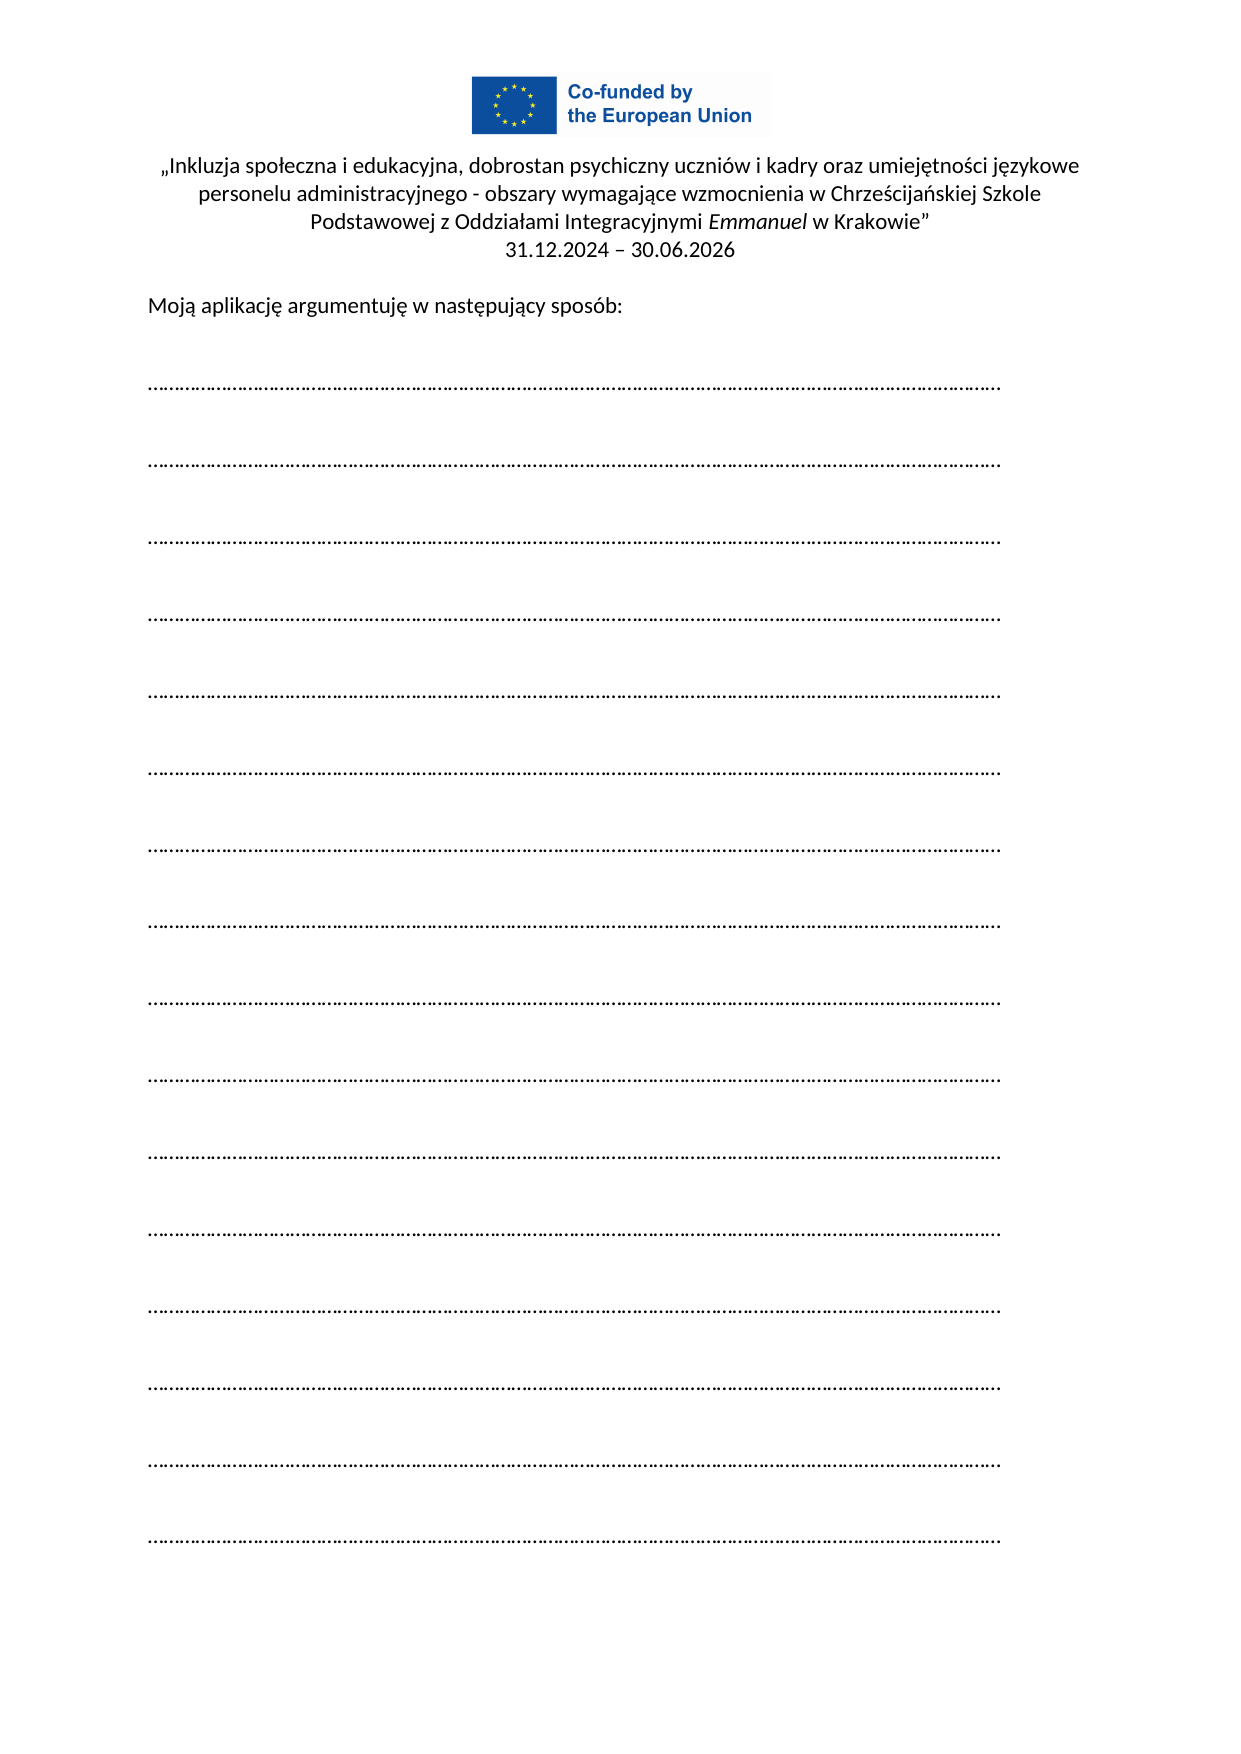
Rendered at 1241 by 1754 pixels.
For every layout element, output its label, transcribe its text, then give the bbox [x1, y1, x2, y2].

text ……………………………………………………………………………………………………………………………………………… [148, 1291, 1093, 1319]
text Moją aplikację argumentuję w następujący sposób: [148, 292, 1093, 319]
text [148, 1445, 1093, 1473]
text ……………………………………………………………………………………………………………………………………………… [148, 830, 1093, 858]
text ……………………………………………………………………………………………………………………………………………… [148, 1060, 1093, 1088]
text ……………………………………………………………………………………………………………………………………………… [148, 1137, 1093, 1165]
text ……………………………………………………………………………………………………………………………………………… [148, 445, 1093, 473]
text ……………………………………………………………………………………………………………………………………………… [148, 753, 1093, 781]
text ……………………………………………………………………………………………………………………………………………… [148, 1214, 1093, 1242]
text ……………………………………………………………………………………………………………………………………………… [148, 983, 1093, 1011]
picture [468, 73, 773, 138]
text ……………………………………………………………………………………………………………………………………………… [148, 368, 1093, 396]
text ……………………………………………………………………………………………………………………………………………… [148, 599, 1093, 627]
text ……………………………………………………………………………………………………………………………………………… [148, 907, 1093, 934]
text ……………………………………………………………………………………………………………………………………………… [148, 522, 1093, 550]
text ……………………………………………………………………………………………………………………………………………… [148, 676, 1093, 704]
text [148, 1522, 1093, 1549]
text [148, 1368, 1093, 1396]
